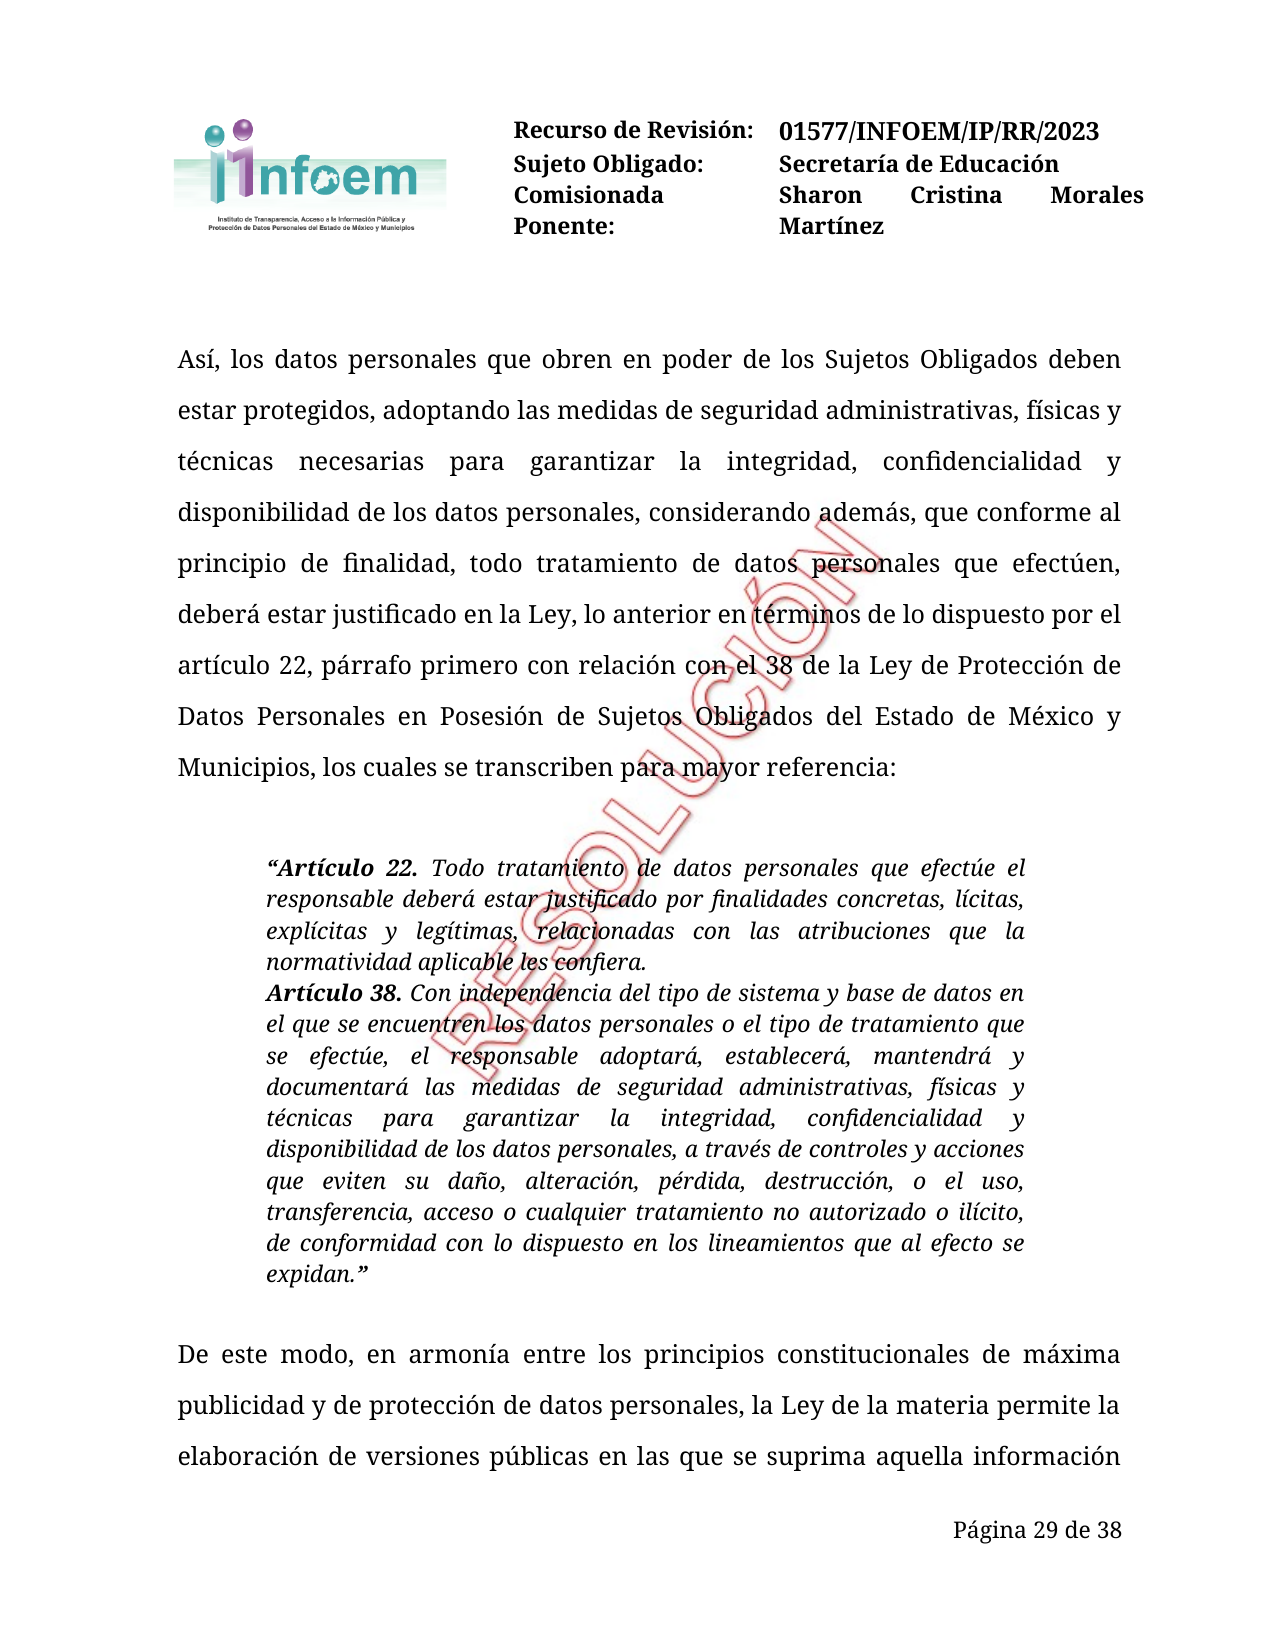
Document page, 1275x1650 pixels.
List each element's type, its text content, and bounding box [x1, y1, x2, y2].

text Así, los datos personales que obren en poder de los Sujetos Obligados deben estar protegidos, adoptando las medidas de seguridad administrativas, físicas y técnicas necesarias para garantizar la integridad, confidencialidad y disponibilidad de los datos personales, considerando además, que conforme al principio de finalidad, todo tratamiento de datos personales que efectúen, deberá estar justificado en la Ley, lo anterior en términos de lo dispuesto por el artículo 22, párrafo primero con relación con el 38 de la Ley de Protección de Datos Personales en Posesión de Sujetos Obligados del Estado de México y Municipios, los cuales se transcriben para mayor referencia: [177, 342, 1122, 784]
picture [89, 98, 1215, 1599]
text Artículo 38. Con independencia del tipo de sistema y base de datos en el que se encuentren los datos personales o el tipo de tratamiento que se efectúe, el responsable adoptará, establecerá, mantendrá y documentará las medidas de seguridad administrativas, físicas y técnicas para garantizar la integridad, confidencialidad y disponibilidad de los datos personales, a través de controles y acciones que eviten su daño, alteración, pérdida, destrucción, o el uso, transferencia, acceso o cualquier tratamiento no autorizado o ilícito, de conformidad con lo dispuesto en los lineamientos que al efecto se expidan.” [266, 977, 1028, 1290]
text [177, 1337, 1122, 1473]
text “Artículo 22. Todo tratamiento de datos personales que efectúe el responsable deberá estar justificado por finalidades concretas, lícitas, explícitas y legítimas, relacionadas con las atribuciones que la normatividad aplicable les confiera. [266, 852, 1028, 977]
